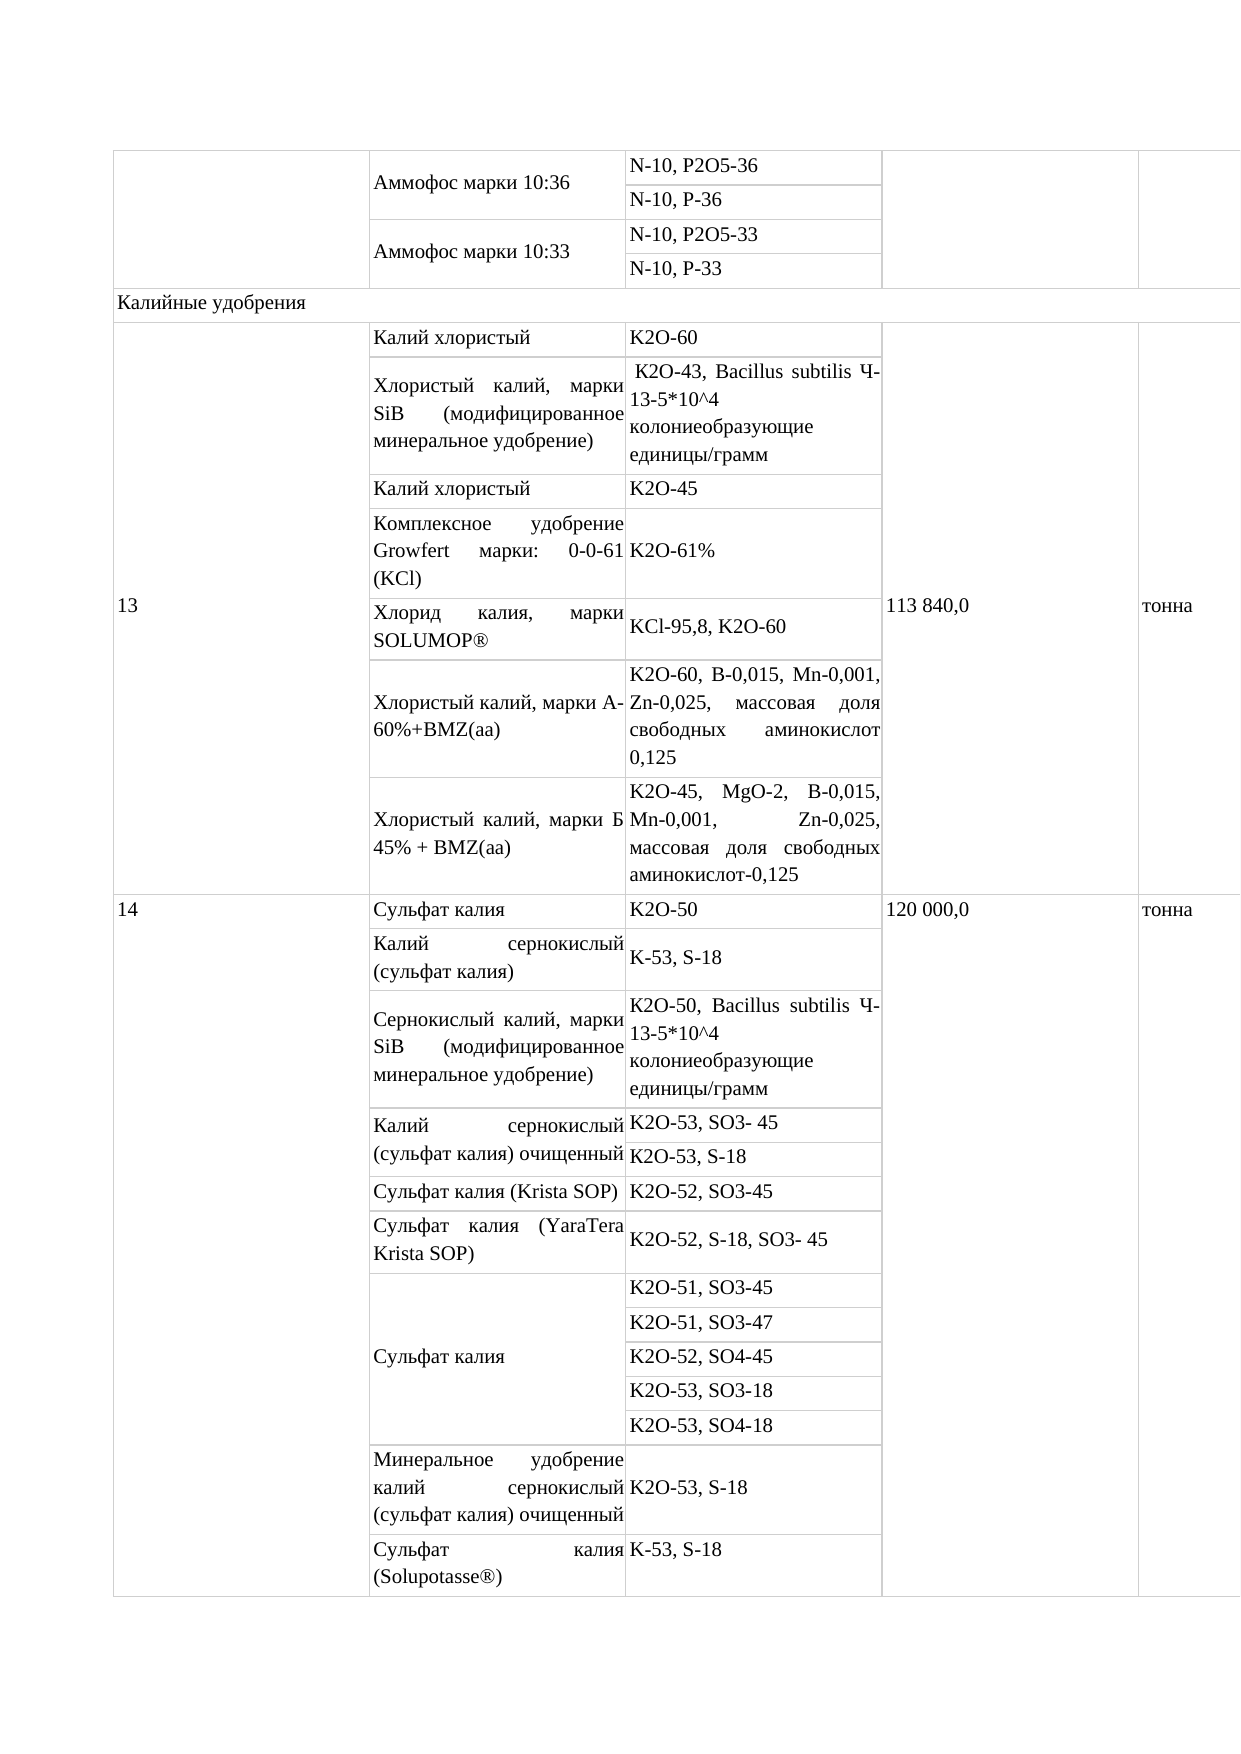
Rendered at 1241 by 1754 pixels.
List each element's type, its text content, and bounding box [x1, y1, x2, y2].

table_cell N-10, P-33 [626, 254, 881, 287]
table_cell K2O-51, SO3-45 [626, 1274, 881, 1307]
table_cell Калий сернокислый (сульфат калия) [370, 929, 625, 990]
table_cell 14 [114, 895, 369, 1596]
table_cell K2O-60, B-0,015, Mn-0,001, Zn-0,025, массовая доля свободных аминокислот 0,125 [626, 661, 881, 777]
table_cell тонна [1139, 895, 1240, 1596]
table_cell Калий хлористый [370, 475, 625, 508]
table_cell Хлористый калий, марки А-60%+BMZ(aa) [370, 661, 625, 777]
table_cell тонна [1139, 323, 1240, 894]
table_cell 13 [114, 323, 369, 894]
table_cell Сульфат калия [370, 895, 625, 928]
table_cell Сульфат калия (YaraTera Krista SOP) [370, 1212, 625, 1272]
table_cell 113 840,0 [883, 323, 1138, 894]
table_cell K2O-53, SO3- 45 [626, 1109, 881, 1142]
table_cell N-10, P2O5-36 [626, 151, 881, 184]
table_cell 120 000,0 [883, 895, 1138, 1596]
table_cell K2O-51, SO3-47 [626, 1308, 881, 1341]
table_cell KCl-95,8, K2O-60 [626, 599, 881, 659]
table_cell K2О-53, SO4-18 [626, 1411, 881, 1444]
table_cell Калийные удобрения [114, 289, 1240, 322]
table_cell Калий хлористый [370, 323, 625, 356]
table_cell K2О-60 [626, 323, 881, 356]
table_cell K2O-50 [626, 895, 881, 928]
table_cell K2O-52, SO4-45 [626, 1343, 881, 1376]
table_cell Аммофос марки 10:36 [370, 151, 625, 219]
table_cell Хлорид калия, марки SOLUMOP® [370, 599, 625, 659]
table_cell K2O-45 [626, 475, 881, 508]
table_cell Минеральное удобрение калий сернокислый (сульфат калия) очищенный [370, 1446, 625, 1534]
table_cell Комплексное удобрение Growfert марки: 0-0-61 (KCl) [370, 509, 625, 597]
table_cell K2O-61% [626, 509, 881, 597]
table_cell Сернокислый калий, марки SiB (модифицированное минеральное удобрение) [370, 991, 625, 1107]
table_cell K2O-52, S-18, SO3- 45 [626, 1212, 881, 1272]
table_cell K2O-52, SO3-45 [626, 1177, 881, 1210]
table_cell K2О-53, S-18 [626, 1446, 881, 1534]
table_cell Сульфат калия (Krista SOP) [370, 1177, 625, 1210]
table_cell K2O-45, MgO-2, B-0,015, Mn-0,001, Zn-0,025, массовая доля свободных аминокислот-0,125 [626, 778, 881, 894]
table_cell K-53, S-18 [626, 1535, 881, 1596]
table_cell К2О-50, Bacillus subtilis Ч-13-5*10^4 колониеобразующие единицы/грамм [626, 991, 881, 1107]
table_cell N-10, P2O5-33 [626, 220, 881, 253]
table_cell Хлористый калий, марки Б 45% + BMZ(aa) [370, 778, 625, 894]
table_cell Сульфат калия (Solupotasse®) [370, 1535, 625, 1596]
table_cell Хлористый калий, марки SiB (модифицированное минеральное удобрение) [370, 358, 625, 473]
table_cell K2О-53, SO3-18 [626, 1377, 881, 1410]
table_cell Сульфат калия [370, 1274, 625, 1444]
table_cell N-10, P-36 [626, 186, 881, 219]
table_cell К2О-53, S-18 [626, 1143, 881, 1176]
table_cell Аммофос марки 10:33 [370, 220, 625, 287]
table_cell К2О-43, Bacillus subtilis Ч-13-5*10^4 колониеобразующие единицы/грамм [626, 358, 881, 473]
table_cell Калий сернокислый (сульфат калия) очищенный [370, 1109, 625, 1176]
table_cell K-53, S-18 [626, 929, 881, 990]
